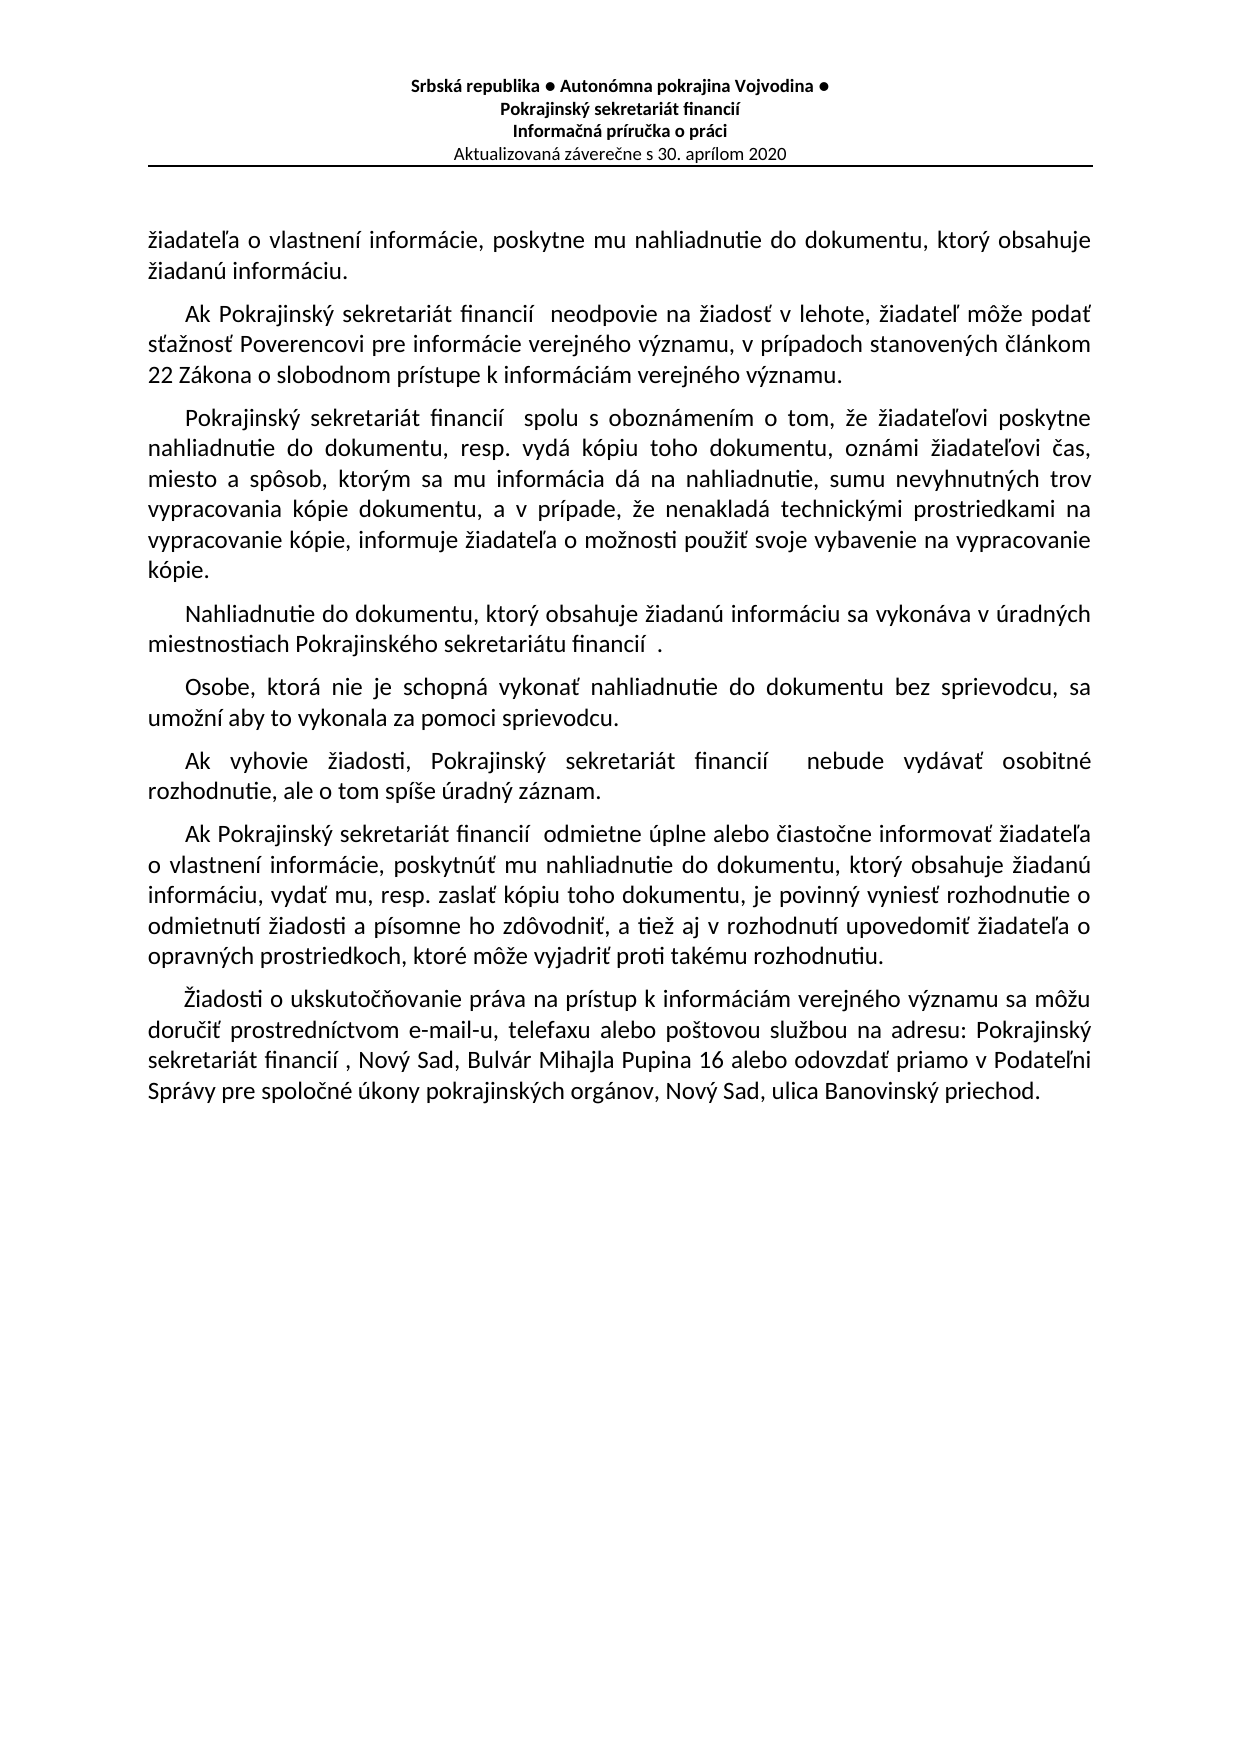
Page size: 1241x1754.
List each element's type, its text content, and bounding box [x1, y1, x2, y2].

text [148, 224, 1093, 286]
text Nahliadnutie do dokumentu, ktorý obsahuje žiadanú informáciu sa vykonáva v úradných miestnostiach Pokrajinského sekretariátu financií . [148, 598, 1093, 659]
text Ak Pokrajinský sekretariát financií odmietne úplne alebo čiastočne informovať žiadateľa o vlastnení informácie, poskytnúť mu nahliadnutie do dokumentu, ktorý obsahuje žiadanú informáciu, vydať mu, resp. zaslať kópiu toho dokumentu, je povinný vyniesť rozhodnutie o odmietnutí žiadosti a písomne ho zdôvodniť, a tiež aj v rozhodnutí upovedomiť žiadateľa o opravných prostriedkoch, ktoré môže vyjadriť proti takému rozhodnutiu. [148, 818, 1093, 971]
text Ak vyhovie žiadosti, Pokrajinský sekretariát financií nebude vydávať osobitné rozhodnutie, ale o tom spíše úradný záznam. [148, 745, 1093, 806]
text Osobe, ktorá nie je schopná vykonať nahliadnutie do dokumentu bez sprievodcu, sa umožní aby to vykonala za pomoci sprievodcu. [148, 671, 1093, 732]
text Ak Pokrajinský sekretariát financií neodpovie na žiadosť v lehote, žiadateľ môže podať sťažnosť Poverencovi pre informácie verejného významu, v prípadoch stanovených článkom 22 Zákona o slobodnom prístupe k informáciám verejného významu. [148, 298, 1093, 389]
text Pokrajinský sekretariát financií spolu s oboznámením o tom, že žiadateľovi poskytne nahliadnutie do dokumentu, resp. vydá kópiu toho dokumentu, oznámi žiadateľovi čas, miesto a spôsob, ktorým sa mu informácia dá na nahliadnutie, sumu nevyhnutných trov vypracovania kópie dokumentu, a v prípade, že nenakladá technickými prostriedkami na vypracovanie kópie, informuje žiadateľa o možnosti použiť svoje vybavenie na vypracovanie kópie. [148, 402, 1093, 585]
text Žiadosti o ukskutočňovanie práva na prístup k informáciám verejného významu sa môžu doručiť prostredníctvom e-mail-u, telefaxu alebo poštovou službou na adresu: Pokrajinský sekretariát financií , Nový Sad, Bulvár Mihajla Pupina 16 alebo odovzdať priamo v Podateľni Správy pre spoločné úkony pokrajinských orgánov, Nový Sad, ulica Banovinský priechod. [148, 983, 1093, 1106]
